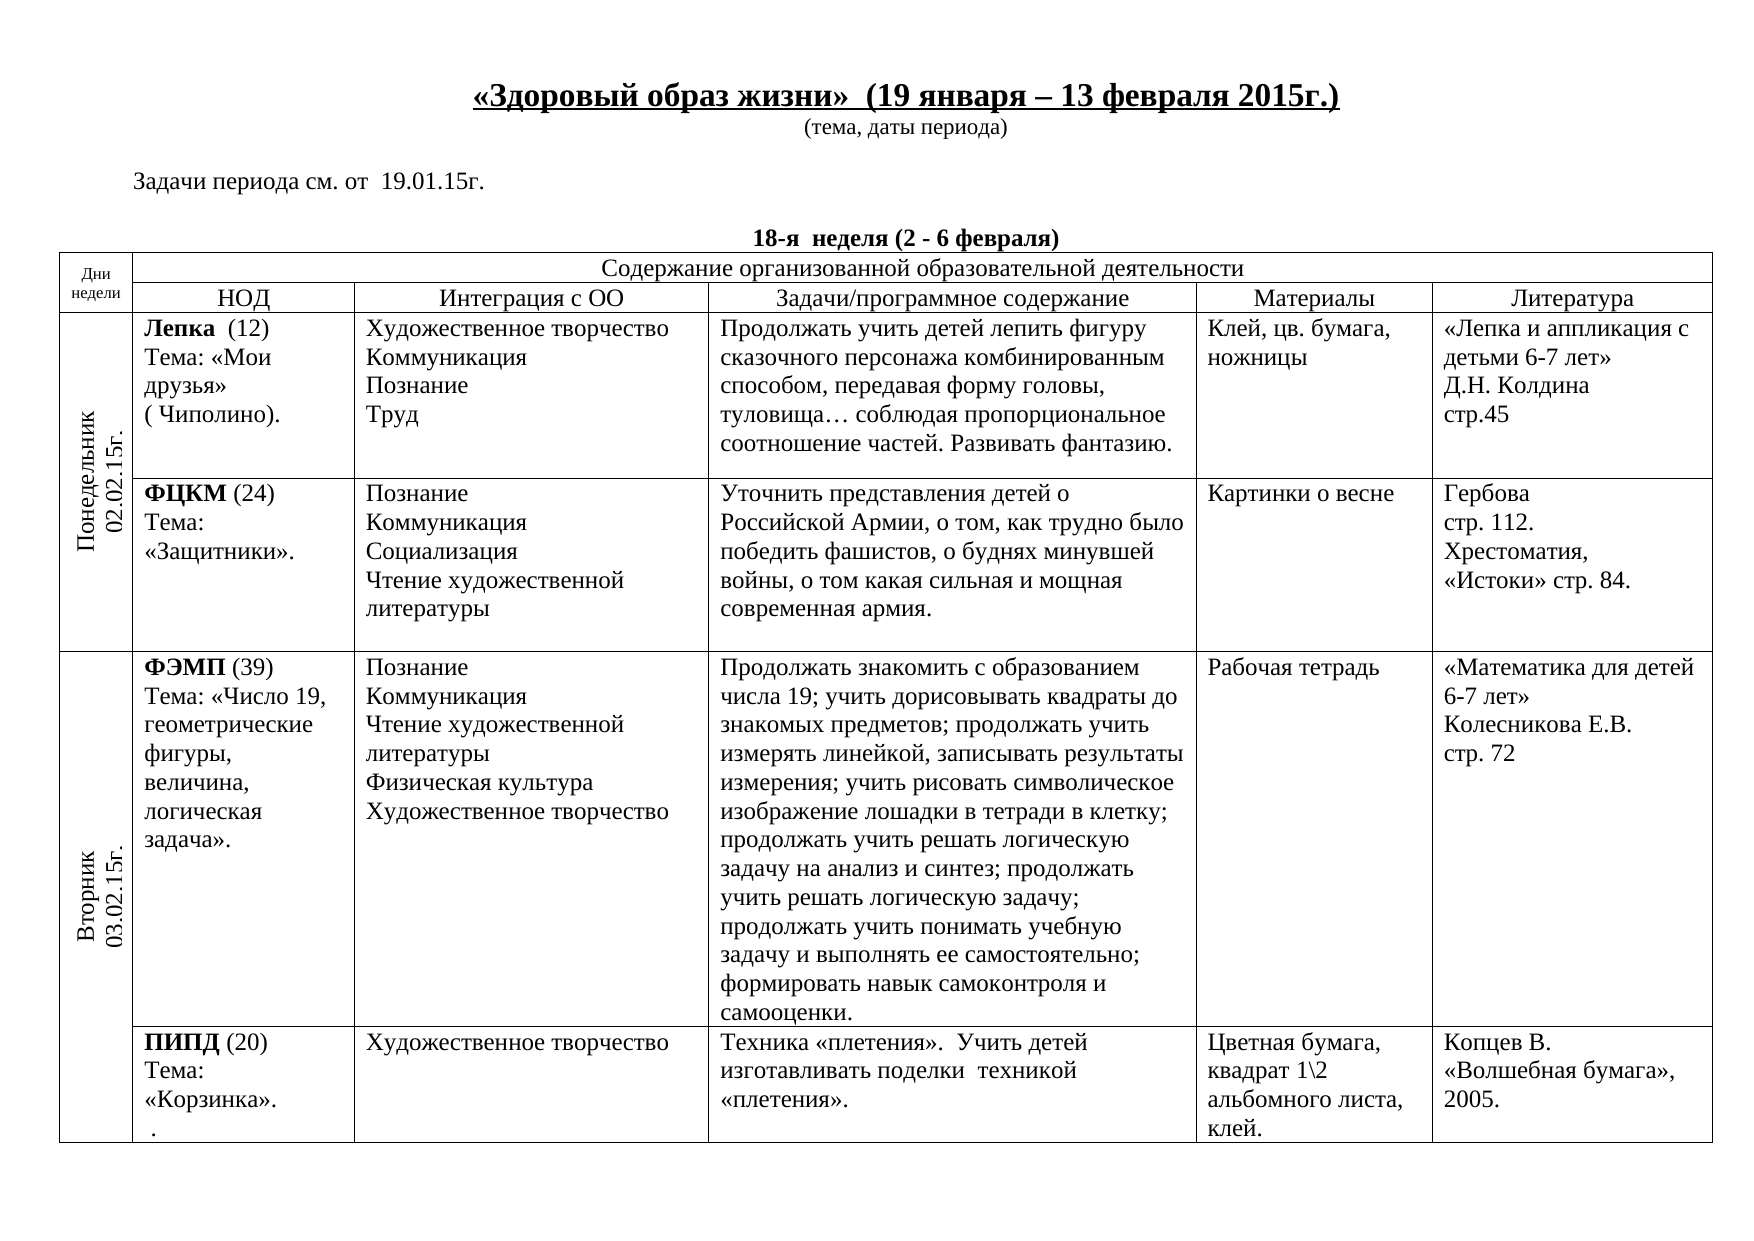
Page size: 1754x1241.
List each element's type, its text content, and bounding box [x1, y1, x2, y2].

table_cell Уточнить представления детей о Российской Армии, о том, как трудно было победить фашистов, о буднях минувшей войны, о том какая сильная и мощная современная армия. [709, 479, 1196, 651]
table_cell ФЭМП (39) Тема: «Число 19, геометрические фигуры, величина, логическая задача». [133, 652, 354, 1026]
table_header Дни недели [60, 253, 132, 312]
text Задачи периода см. от 19.01.15г. [133, 166, 1679, 195]
table_cell Продолжать учить детей лепить фигуру сказочного персонажа комбинированным способом, передавая форму головы, туловища… соблюдая пропорциональное соотношение частей. Развивать фантазию. [709, 313, 1196, 477]
table_cell ФЦКМ (24) Тема: «Защитники». [133, 479, 354, 651]
table_cell Литература [1433, 283, 1712, 312]
table_cell «Математика для детей 6-7 лет» Колесникова Е.В. стр. 72 [1433, 652, 1712, 1026]
table_header Содержание организованной образовательной деятельности [133, 253, 1712, 282]
table_cell Познание Коммуникация Чтение художественной литературы Физическая культура Художественное творчество [355, 652, 708, 1026]
table_cell Художественное творчество [355, 1027, 708, 1142]
table_cell Материалы [1197, 283, 1432, 312]
table_cell Вторник 03.02.15г. [60, 652, 132, 1142]
table_cell Лепка (12) Тема: «Мои друзья» ( Чиполино). [133, 313, 354, 477]
text 18-я неделя (2 - 6 февраля) [133, 223, 1679, 252]
table_cell Рабочая тетрадь [1197, 652, 1432, 1026]
table_cell Понедельник 02.02.15г. [60, 313, 132, 651]
table_cell Картинки о весне [1197, 479, 1432, 651]
table_cell Клей, цв. бумага, ножницы [1197, 313, 1432, 477]
table_cell ПИПД (20) Тема: «Корзинка». . [133, 1027, 354, 1142]
table_cell Гербова стр. 112. Хрестоматия, «Истоки» стр. 84. [1433, 479, 1712, 651]
table_cell НОД [133, 283, 354, 312]
table_cell Техника «плетения». Учить детей изготавливать поделки техникой «плетения». [709, 1027, 1196, 1142]
table_cell Продолжать знакомить с образованием числа 19; учить дорисовывать квадраты до знакомых предметов; продолжать учить измерять линейкой, записывать результаты измерения; учить рисовать символическое изображение лошадки в тетради в клетку; продолжать учить решать логическую задачу на анализ и синтез; продолжать учить решать логическую задачу; продолжать учить понимать учебную задачу и выполнять ее самостоятельно; формировать навык самоконтроля и самооценки. [709, 652, 1196, 1026]
table_cell Художественное творчество Коммуникация Познание Труд [355, 313, 708, 477]
table_cell Задачи/программное содержание [709, 283, 1196, 312]
text (тема, даты периода) [133, 113, 1679, 140]
table_cell Копцев В. «Волшебная бумага», 2005. [1433, 1027, 1712, 1142]
table_cell Познание Коммуникация Социализация Чтение художественной литературы [355, 479, 708, 651]
table_cell Цветная бумага, квадрат 1\2 альбомного листа, клей. [1263, 1027, 1432, 1142]
table_cell «Лепка и аппликация с детьми 6-7 лет» Д.Н. Колдина стр.45 [1433, 313, 1712, 477]
table_cell Интеграция с ОО [355, 283, 708, 312]
text «Здоровый образ жизни» (19 января – 13 февраля 2015г.) [133, 75, 1679, 113]
